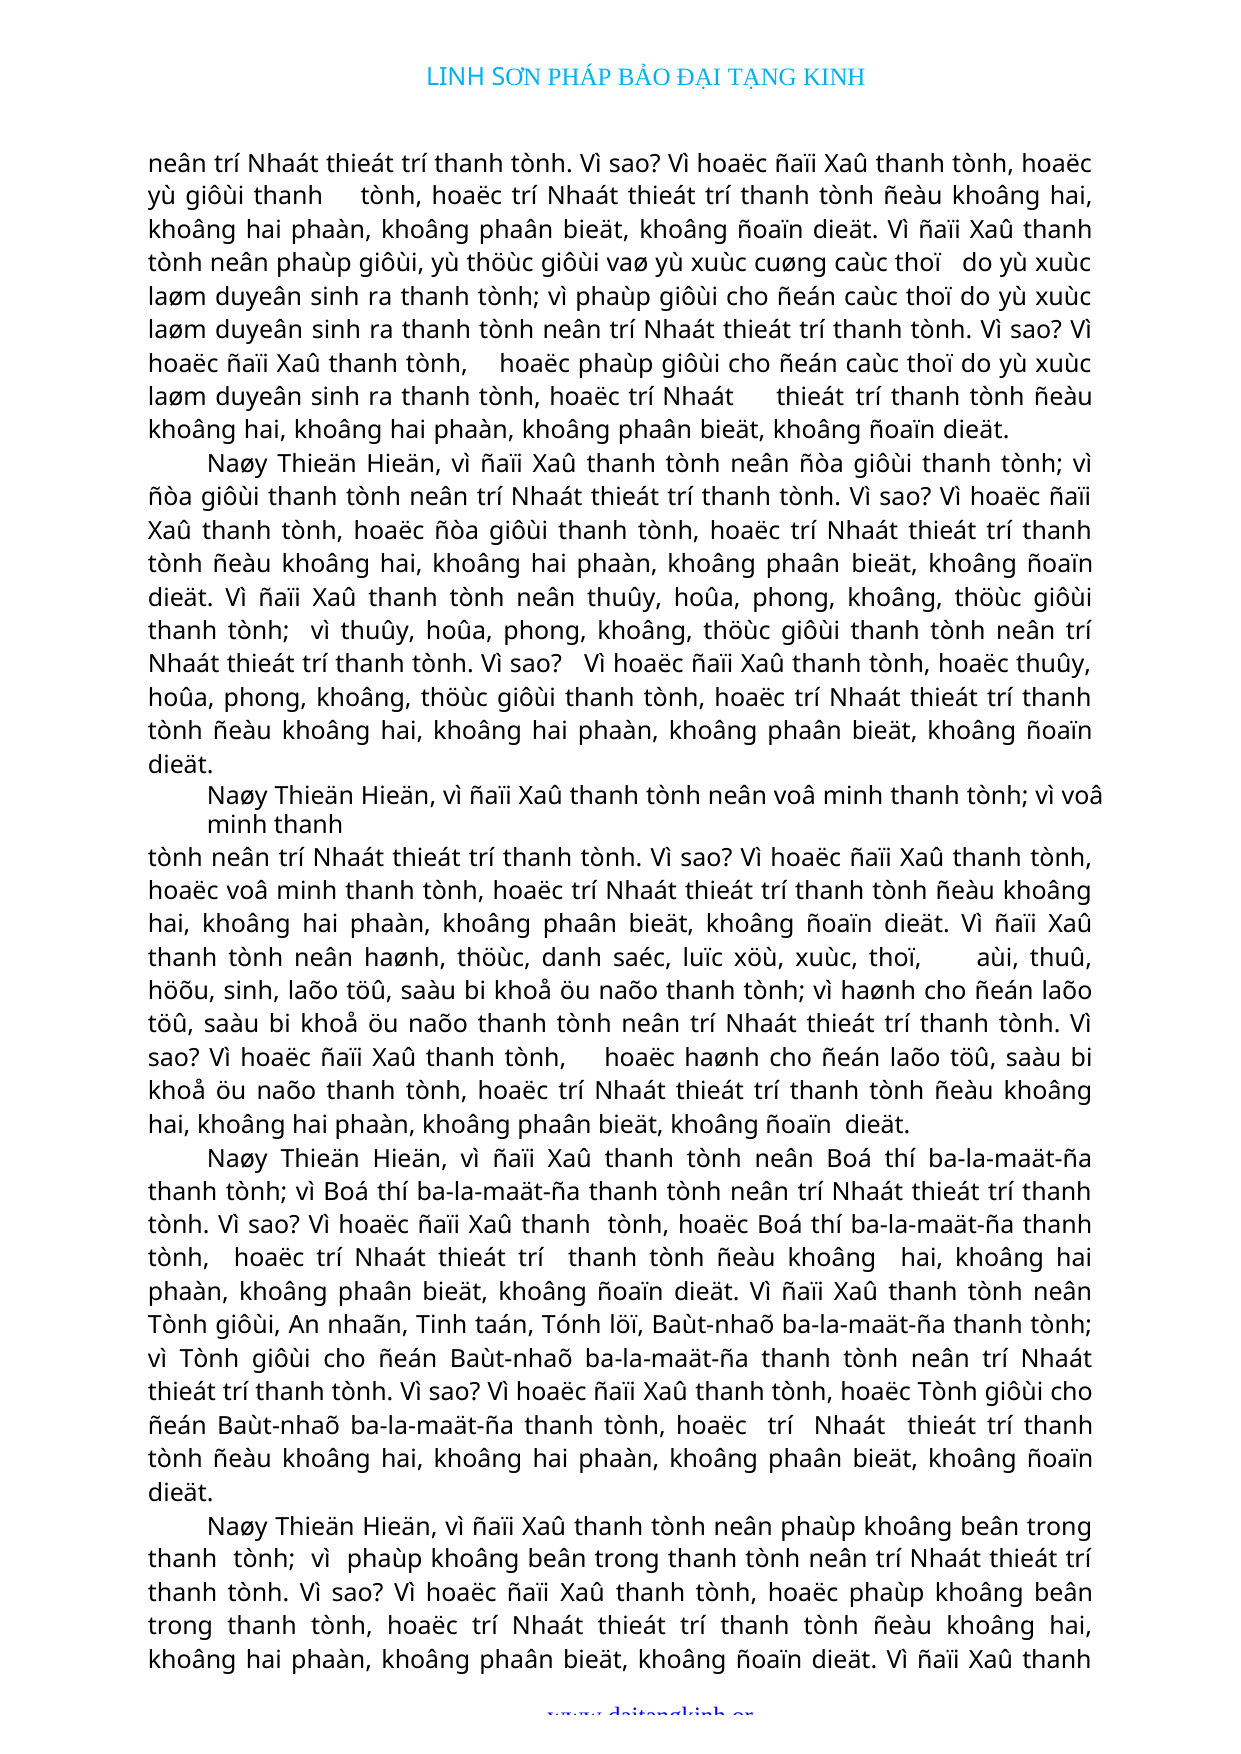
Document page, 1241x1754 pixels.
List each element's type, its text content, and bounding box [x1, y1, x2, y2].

text Naøy Thieän Hieän, vì ñaïi Xaû thanh tònh neân ñòa giôùi thanh tònh; vì ñòa giôùi thanh tònh neân trí Nhaát thieát trí thanh tònh. Vì sao? Vì hoaëc ñaïi Xaû thanh tònh, hoaëc ñòa giôùi thanh tònh, hoaëc trí Nhaát thieát trí thanh tònh ñeàu khoâng hai, khoâng hai phaàn, khoâng phaân bieät, khoâng ñoaïn dieät. Vì ñaïi Xaû thanh tònh neân thuûy, hoûa, phong, khoâng, thöùc giôùi thanh tònh; vì thuûy, hoûa, phong, khoâng, thöùc giôùi thanh tònh neân trí Nhaát thieát trí thanh tònh. Vì sao? Vì hoaëc ñaïi Xaû thanh tònh, hoaëc thuûy, hoûa, phong, khoâng, thöùc giôùi thanh tònh, hoaëc trí Nhaát thieát trí thanh tònh ñeàu khoâng hai, khoâng hai phaàn, khoâng phaân bieät, khoâng ñoaïn dieät. [148, 446, 1093, 780]
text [148, 1508, 1093, 1675]
text Naøy Thieän Hieän, vì ñaïi Xaû thanh tònh neân Boá thí ba-la-maät-ña thanh tònh; vì Boá thí ba-la-maät-ña thanh tònh neân trí Nhaát thieát trí thanh tònh. Vì sao? Vì hoaëc ñaïi Xaû thanh tònh, hoaëc Boá thí ba-la-maät-ña thanh tònh, hoaëc trí Nhaát thieát trí thanh tònh ñeàu khoâng hai, khoâng hai phaàn, khoâng phaân bieät, khoâng ñoaïn dieät. Vì ñaïi Xaû thanh tònh neân Tònh giôùi, An nhaãn, Tinh taán, Tónh löï, Baùt-nhaõ ba-la-maät-ña thanh tònh; vì Tònh giôùi cho ñeán Baùt-nhaõ ba-la-maät-ña thanh tònh neân trí Nhaát thieát trí thanh tònh. Vì sao? Vì hoaëc ñaïi Xaû thanh tònh, hoaëc Tònh giôùi cho ñeán Baùt-nhaõ ba-la-maät-ña thanh tònh, hoaëc trí Nhaát thieát trí thanh tònh ñeàu khoâng hai, khoâng hai phaàn, khoâng phaân bieät, khoâng ñoaïn dieät. [148, 1141, 1093, 1508]
text neân trí Nhaát thieát trí thanh tònh. Vì sao? Vì hoaëc ñaïi Xaû thanh tònh, hoaëc yù giôùi thanh tònh, hoaëc trí Nhaát thieát trí thanh tònh ñeàu khoâng hai, khoâng hai phaàn, khoâng phaân bieät, khoâng ñoaïn dieät. Vì ñaïi Xaû thanh tònh neân phaùp giôùi, yù thöùc giôùi vaø yù xuùc cuøng caùc thoï do yù xuùc laøm duyeân sinh ra thanh tònh; vì phaùp giôùi cho ñeán caùc thoï do yù xuùc laøm duyeân sinh ra thanh tònh neân trí Nhaát thieát trí thanh tònh. Vì sao? Vì hoaëc ñaïi Xaû thanh tònh, hoaëc phaùp giôùi cho ñeán caùc thoï do yù xuùc laøm duyeân sinh ra thanh tònh, hoaëc trí Nhaát thieát trí thanh tònh ñeàu khoâng hai, khoâng hai phaàn, khoâng phaân bieät, khoâng ñoaïn dieät. [148, 145, 1093, 446]
text tònh neân trí Nhaát thieát trí thanh tònh. Vì sao? Vì hoaëc ñaïi Xaû thanh tònh, hoaëc voâ minh thanh tònh, hoaëc trí Nhaát thieát trí thanh tònh ñeàu khoâng hai, khoâng hai phaàn, khoâng phaân bieät, khoâng ñoaïn dieät. Vì ñaïi Xaû thanh tònh neân haønh, thöùc, danh saéc, luïc xöù, xuùc, thoï, aùi, thuû, höõu, sinh, laõo töû, saàu bi khoå öu naõo thanh tònh; vì haønh cho ñeán laõo töû, saàu bi khoå öu naõo thanh tònh neân trí Nhaát thieát trí thanh tònh. Vì sao? Vì hoaëc ñaïi Xaû thanh tònh, hoaëc haønh cho ñeán laõo töû, saàu bi khoå öu naõo thanh tònh, hoaëc trí Nhaát thieát trí thanh tònh ñeàu khoâng hai, khoâng hai phaàn, khoâng phaân bieät, khoâng ñoaïn dieät. [148, 840, 1093, 1141]
text Naøy Thieän Hieän, vì ñaïi Xaû thanh tònh neân voâ minh thanh tònh; vì voâ minh thanh [207, 780, 1105, 839]
